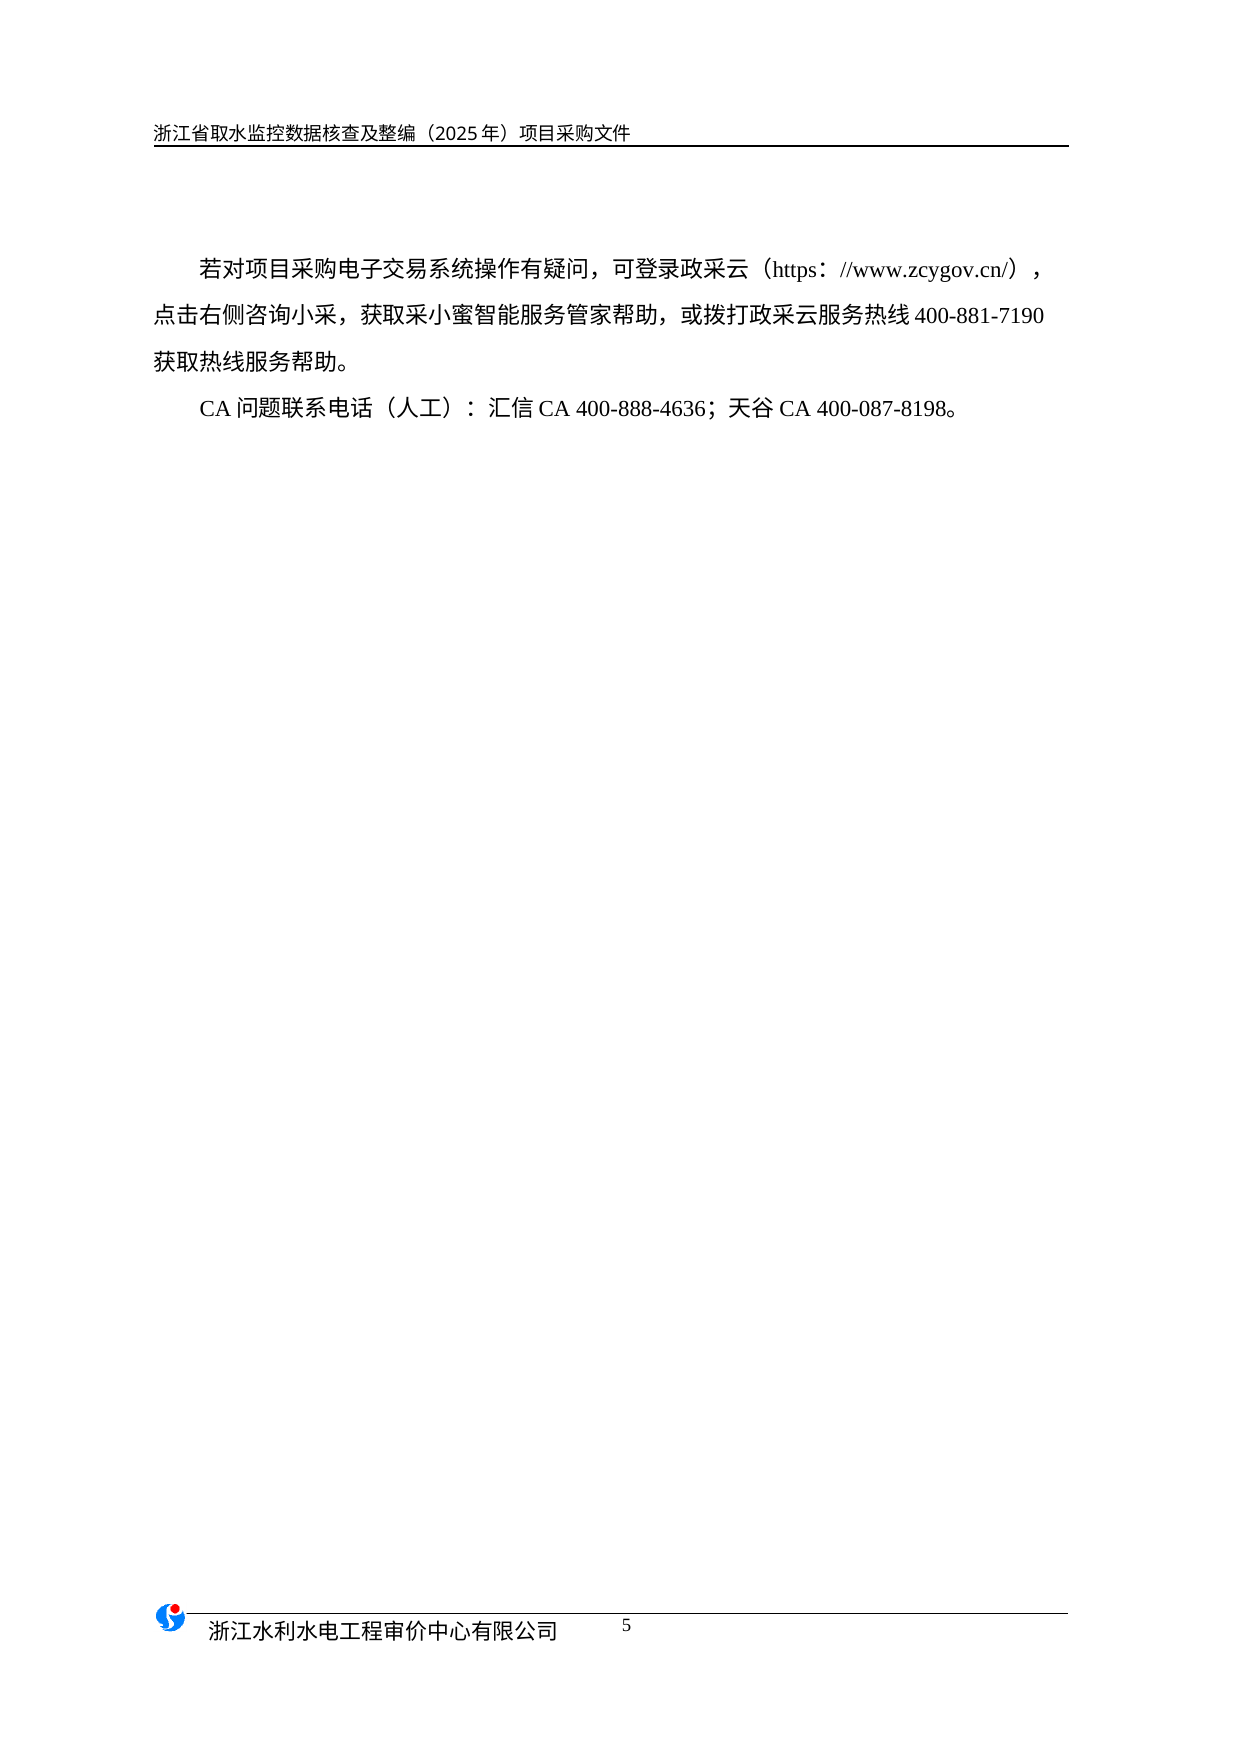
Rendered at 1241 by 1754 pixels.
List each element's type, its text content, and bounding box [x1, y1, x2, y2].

text CA问题联系电话（人工）：汇信CA 400-888-4636；天谷CA 400-087-8198。 [153, 390, 1069, 423]
picture [153, 1602, 187, 1632]
text 若对项目采购电子交易系统操作有疑问，可登录政采云（https：//www.zcygov.cn/），点击右侧咨询小采，获取采小蜜智能服务管家帮助，或拨打政采云服务热线400-881-7190获取热线服务帮助。 [153, 251, 1069, 377]
